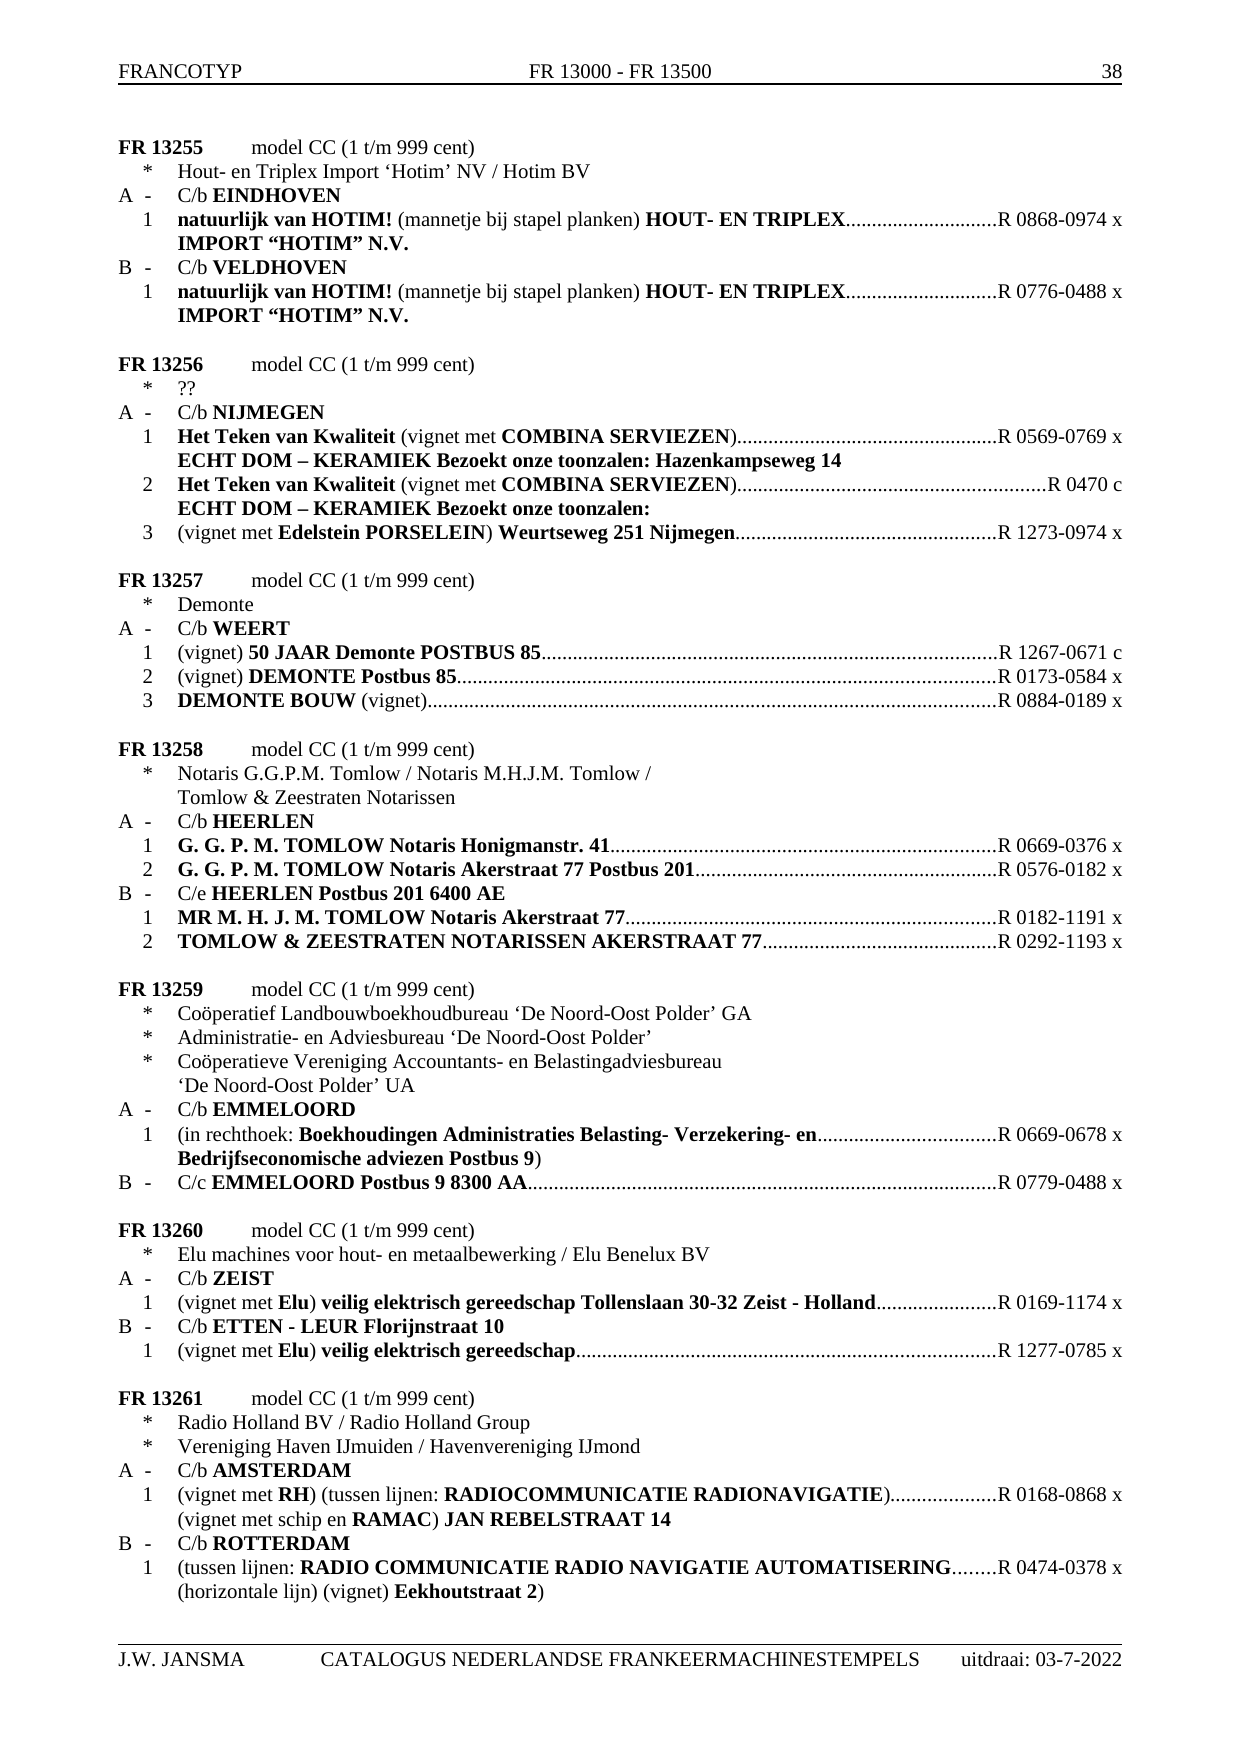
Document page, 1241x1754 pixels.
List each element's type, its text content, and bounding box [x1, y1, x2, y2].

text * Radio Holland BV / Radio Holland Group [118, 1410, 1122, 1434]
text FR 13257 model CC (1 t/m 999 cent) [118, 568, 1122, 592]
text FR 13258 model CC (1 t/m 999 cent) [118, 736, 1122, 761]
text * Hout- en Triplex Import ‘Hotim’ NV / Hotim BV [118, 159, 1122, 183]
text ECHT DOM – KERAMIEK Bezoekt onze toonzalen: [118, 496, 1122, 520]
text * Administratie- en Adviesbureau ‘De Noord-Oost Polder’ [118, 1025, 1122, 1049]
text IMPORT “HOTIM” N.V. [118, 231, 1122, 255]
text A - C/b EINDHOVEN [118, 183, 1122, 207]
text ECHT DOM – KERAMIEK Bezoekt onze toonzalen: Hazenkampseweg 14 [118, 448, 1122, 472]
text * Coöperatief Landbouwboekhoudbureau ‘De Noord-Oost Polder’ GA [118, 1001, 1122, 1025]
text 1 G. G. P. M. TOMLOW Notaris Honigmanstr. 41 R 0669-0376 x [118, 833, 1122, 857]
text A - C/b EMMELOORD [118, 1097, 1122, 1121]
text A - C/b HEERLEN [118, 809, 1122, 833]
text 2 (vignet) DEMONTE Postbus 85 R 0173-0584 x [118, 664, 1122, 688]
text * Coöperatieve Vereniging Accountants- en Belastingadviesbureau [118, 1049, 1122, 1073]
text * Elu machines voor hout- en metaalbewerking / Elu Benelux BV [118, 1242, 1122, 1266]
text 3 DEMONTE BOUW (vignet) R 0884-0189 x [118, 688, 1122, 712]
text FR 13259 model CC (1 t/m 999 cent) [118, 977, 1122, 1001]
text 1 (vignet) 50 JAAR Demonte POSTBUS 85 R 1267-0671 c [118, 640, 1122, 664]
text (horizontale lijn) (vignet) Eekhoutstraat 2) [118, 1579, 1122, 1603]
text FR 13261 model CC (1 t/m 999 cent) [118, 1386, 1122, 1410]
text 3 (vignet met Edelstein PORSELEIN) Weurtseweg 251 Nijmegen R 1273-0974 x [118, 520, 1122, 544]
text B - C/b ETTEN - LEUR Florijnstraat 10 [118, 1314, 1122, 1338]
text 1 (vignet met Elu) veilig elektrisch gereedschap R 1277-0785 x [118, 1338, 1122, 1362]
text FR 13260 model CC (1 t/m 999 cent) [118, 1218, 1122, 1242]
text B - C/e HEERLEN Postbus 201 6400 AE [118, 881, 1122, 905]
text (vignet met schip en RAMAC) JAN REBELSTRAAT 14 [118, 1506, 1122, 1531]
text Tomlow & Zeestraten Notarissen [118, 784, 1122, 809]
text FR 13256 model CC (1 t/m 999 cent) [118, 351, 1122, 376]
text 1 (tussen lijnen: RADIO COMMUNICATIE RADIO NAVIGATIE AUTOMATISERING R 0474-0378 x [118, 1554, 1122, 1579]
text * Notaris G.G.P.M. Tomlow / Notaris M.H.J.M. Tomlow / [118, 761, 1122, 784]
text 1 (vignet met Elu) veilig elektrisch gereedschap Tollenslaan 30-32 Zeist - Holland R 0169-1174 x [118, 1290, 1122, 1314]
text B - C/c EMMELOORD Postbus 9 8300 AA R 0779-0488 x [118, 1169, 1122, 1194]
text ‘De Noord-Oost Polder’ UA [118, 1073, 1122, 1097]
text A - C/b WEERT [118, 616, 1122, 640]
text 1 natuurlijk van HOTIM! (mannetje bij stapel planken) HOUT- EN TRIPLEX R 0776-0488 x [118, 279, 1122, 303]
text A - C/b NIJMEGEN [118, 399, 1122, 424]
text * Demonte [118, 592, 1122, 616]
text 1 (in rechthoek: Boekhoudingen Administraties Belasting- Verzekering- en R 0669-0678 x [118, 1121, 1122, 1146]
text 1 (vignet met RH) (tussen lijnen: RADIOCOMMUNICATIE RADIONAVIGATIE) R 0168-0868 x [118, 1482, 1122, 1506]
text Bedrijfseconomische adviezen Postbus 9) [118, 1146, 1122, 1169]
text A - C/b AMSTERDAM [118, 1458, 1122, 1482]
text B - C/b VELDHOVEN [118, 255, 1122, 279]
text 1 MR M. H. J. M. TOMLOW Notaris Akerstraat 77 R 0182-1191 x [118, 905, 1122, 929]
text 2 G. G. P. M. TOMLOW Notaris Akerstraat 77 Postbus 201 R 0576-0182 x [118, 857, 1122, 881]
text B - C/b ROTTERDAM [118, 1531, 1122, 1554]
text 2 Het Teken van Kwaliteit (vignet met COMBINA SERVIEZEN) R 0470 c [118, 472, 1122, 496]
text 1 Het Teken van Kwaliteit (vignet met COMBINA SERVIEZEN) R 0569-0769 x [118, 424, 1122, 448]
text * Vereniging Haven IJmuiden / Havenvereniging IJmond [118, 1434, 1122, 1458]
text 1 natuurlijk van HOTIM! (mannetje bij stapel planken) HOUT- EN TRIPLEX R 0868-0974 x [118, 207, 1122, 231]
text 2 TOMLOW & ZEESTRATEN NOTARISSEN AKERSTRAAT 77 R 0292-1193 x [118, 929, 1122, 953]
text A - C/b ZEIST [118, 1266, 1122, 1290]
text IMPORT “HOTIM” N.V. [118, 303, 1122, 327]
text FR 13255 model CC (1 t/m 999 cent) [118, 135, 1122, 159]
text * ?? [118, 376, 1122, 399]
